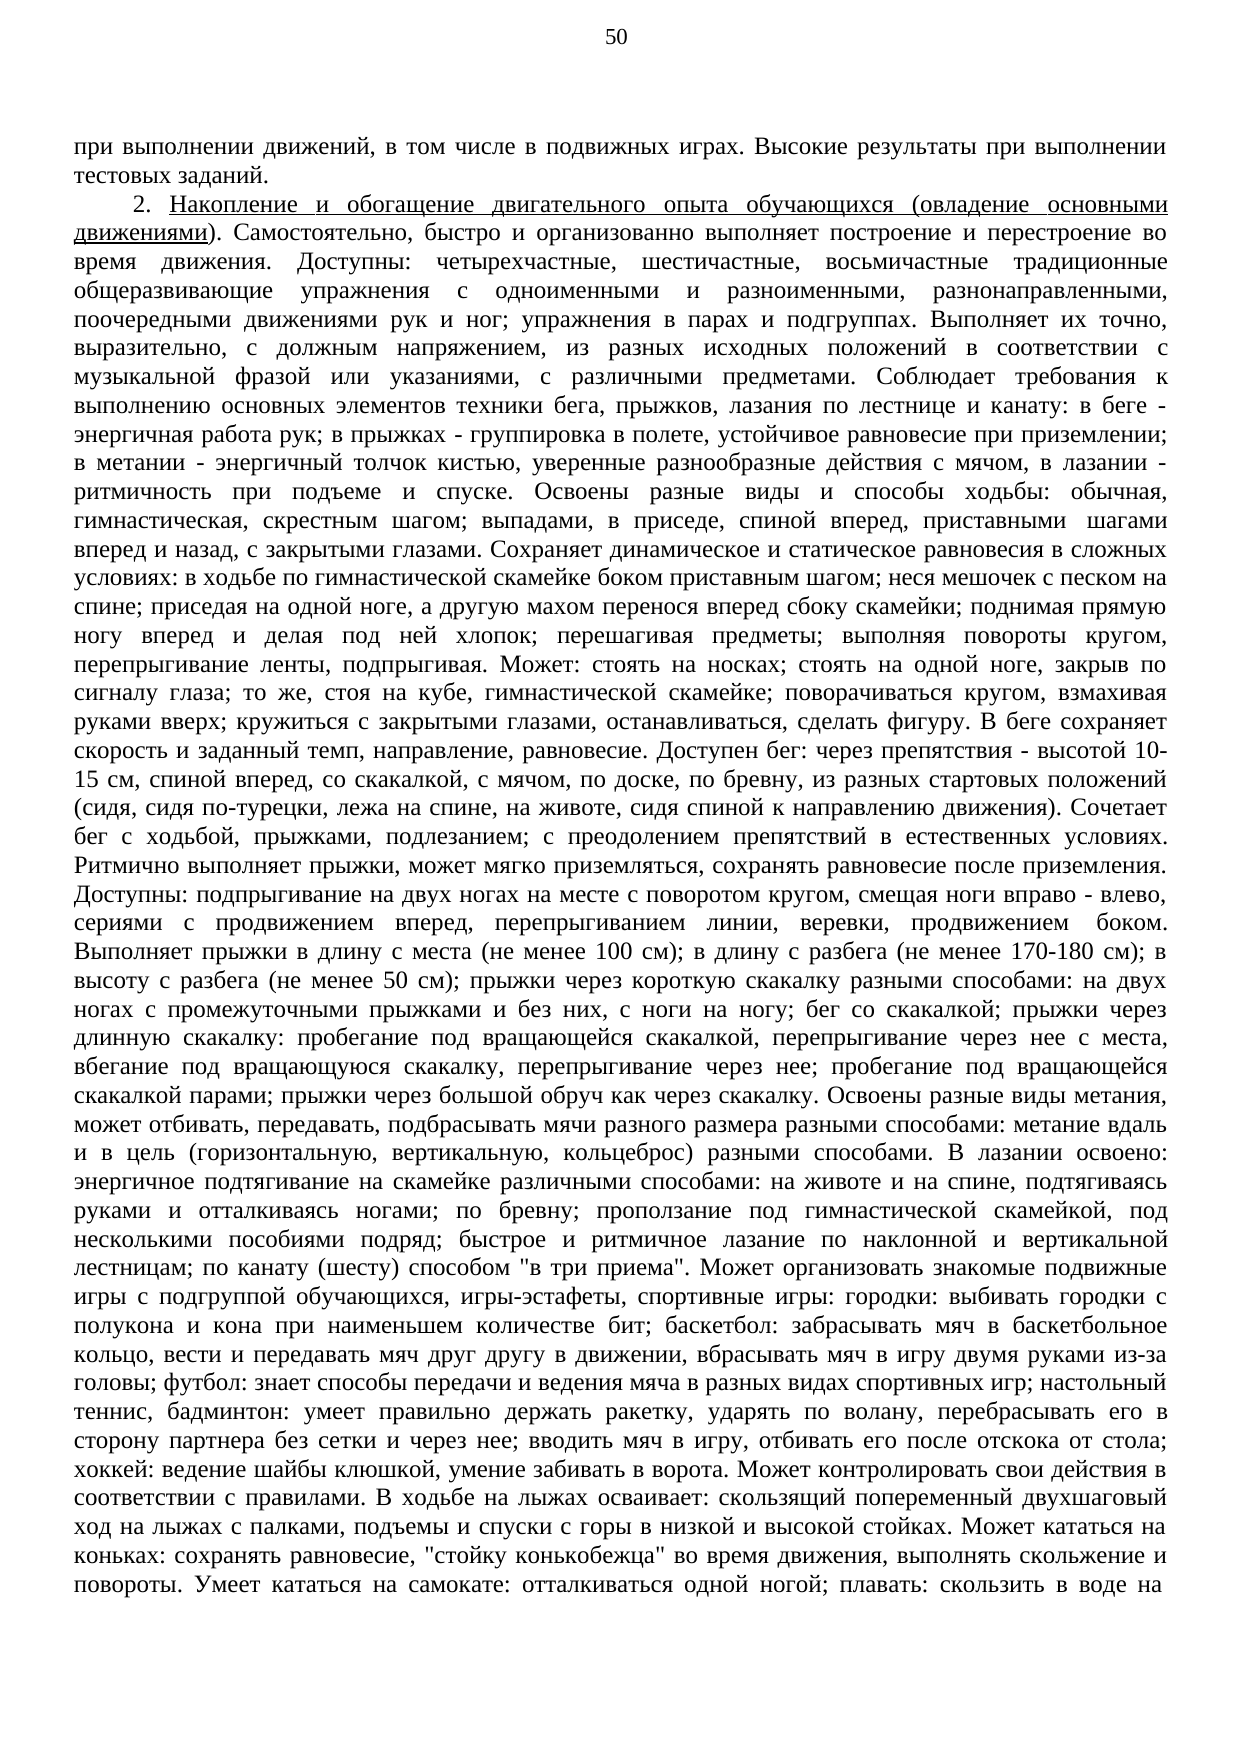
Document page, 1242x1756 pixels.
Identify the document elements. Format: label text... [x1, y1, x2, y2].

text при выполнении движений, в том числе в подвижных играх. Высокие результаты при выполнении тестовых заданий. [74, 131, 1167, 189]
list Накопление и обогащение двигательного опыта обучающихся (овладение основными движениями). Самостоятельно, быстро и организованно выполняет построение и перестроение во время движения. Доступны: четырехчастные, шестичастные, восьмичастные традиционные общеразвивающие упражнения с одноименными и разноименными, разнонаправленными, поочередными движениями рук и ног; упражнения в парах и подгруппах. Выполняет их точно, выразительно, с должным напряжением, из разных исходных положений в соответствии с музыкальной фразой или указаниями, с различными предметами. Соблюдает требования к выполнению основных элементов техники бега, прыжков, лазания по лестнице и канату: в беге - энергичная работа рук; в прыжках - группировка в полете, устойчивое равновесие при приземлении; в метании - энергичный толчок кистью, уверенные разнообразные действия с мячом, в лазании - ритмичность при подъеме и спуске. Освоены разные виды и способы ходьбы: обычная, гимнастическая, скрестным шагом; выпадами, в приседе, спиной вперед, приставными шагами вперед и назад, с закрытыми глазами. Сохраняет динамическое и статическое равновесия в сложных условиях: в ходьбе по гимнастической скамейке боком приставным шагом; неся мешочек с песком на спине; приседая на одной ноге, а другую махом перенося вперед сбоку скамейки; поднимая прямую ногу вперед и делая под ней хлопок; перешагивая предметы; выполняя повороты кругом, перепрыгивание ленты, подпрыгивая. Может: стоять на носках; стоять на одной ноге, закрыв по сигналу глаза; то же, стоя на кубе, гимнастической скамейке; поворачиваться кругом, взмахивая руками вверх; кружиться с закрытыми глазами, останавливаться, сделать фигуру. В беге сохраняет скорость и заданный темп, направление, равновесие. Доступен бег: через препятствия - высотой 10- 15 см, спиной вперед, со скакалкой, с мячом, по доске, по бревну, из разных стартовых положений (сидя, сидя по-турецки, лежа на спине, на животе, сидя спиной к направлению движения). Сочетает бег с ходьбой, прыжками, подлезанием; с преодолением препятствий в естественных условиях. Ритмично выполняет прыжки, может мягко приземляться, сохранять равновесие после приземления. Доступны: подпрыгивание на двух ногах на месте с поворотом кругом, смещая ноги вправо - влево, сериями с продвижением вперед, перепрыгиванием линии, веревки, продвижением боком. Выполняет прыжки в длину с места (не менее 100 см); в длину с разбега (не менее 170-180 см); в высоту с разбега (не менее 50 см); прыжки через короткую скакалку разными способами: на двух ногах с промежуточными прыжками и без них, с ноги на ногу; бег со скакалкой; прыжки через длинную скакалку: пробегание под вращающейся скакалкой, перепрыгивание через нее с места, вбегание под вращающуюся скакалку, перепрыгивание через нее; пробегание под вращающейся скакалкой парами; прыжки через большой обруч как через скакалку. Освоены разные виды метания, может отбивать, передавать, подбрасывать мячи разного размера разными способами: метание вдаль и в цель (горизонтальную, вертикальную, кольцеброс) разными способами. В лазании освоено: энергичное подтягивание на скамейке различными способами: на животе и на спине, подтягиваясь руками и отталкиваясь ногами; по бревну; проползание под гимнастической скамейкой, под несколькими пособиями подряд; быстрое и ритмичное лазание по наклонной и вертикальной лестницам; по канату (шесту) способом "в три приема". Может организовать знакомые подвижные игры с подгруппой обучающихся, игры-эстафеты, спортивные игры: городки: выбивать городки с полукона и кона при наименьшем количестве бит; баскетбол: забрасывать мяч в баскетбольное кольцо, вести и передавать мяч друг другу в движении, вбрасывать мяч в игру двумя руками из-за головы; футбол: знает способы передачи и ведения мяча в разных видах спортивных игр; настольный теннис, бадминтон: умеет правильно держать ракетку, ударять по волану, перебрасывать его в сторону партнера без сетки и через нее; вводить мяч в игру, отбивать его после отскока от стола; хоккей: ведение шайбы клюшкой, умение забивать в ворота. Может контролировать свои действия в соответствии с правилами. В ходьбе на лыжах осваивает: скользящий попеременный двухшаговый ход на лыжах с палками, подъемы и спуски с горы в низкой и высокой стойках. Может кататься на коньках: сохранять равновесие, "стойку конькобежца" во время движения, выполнять скольжение и повороты. Умеет кататься на самокате: отталкиваться одной ногой; плавать: скользить в воде на [74, 189, 1168, 1597]
